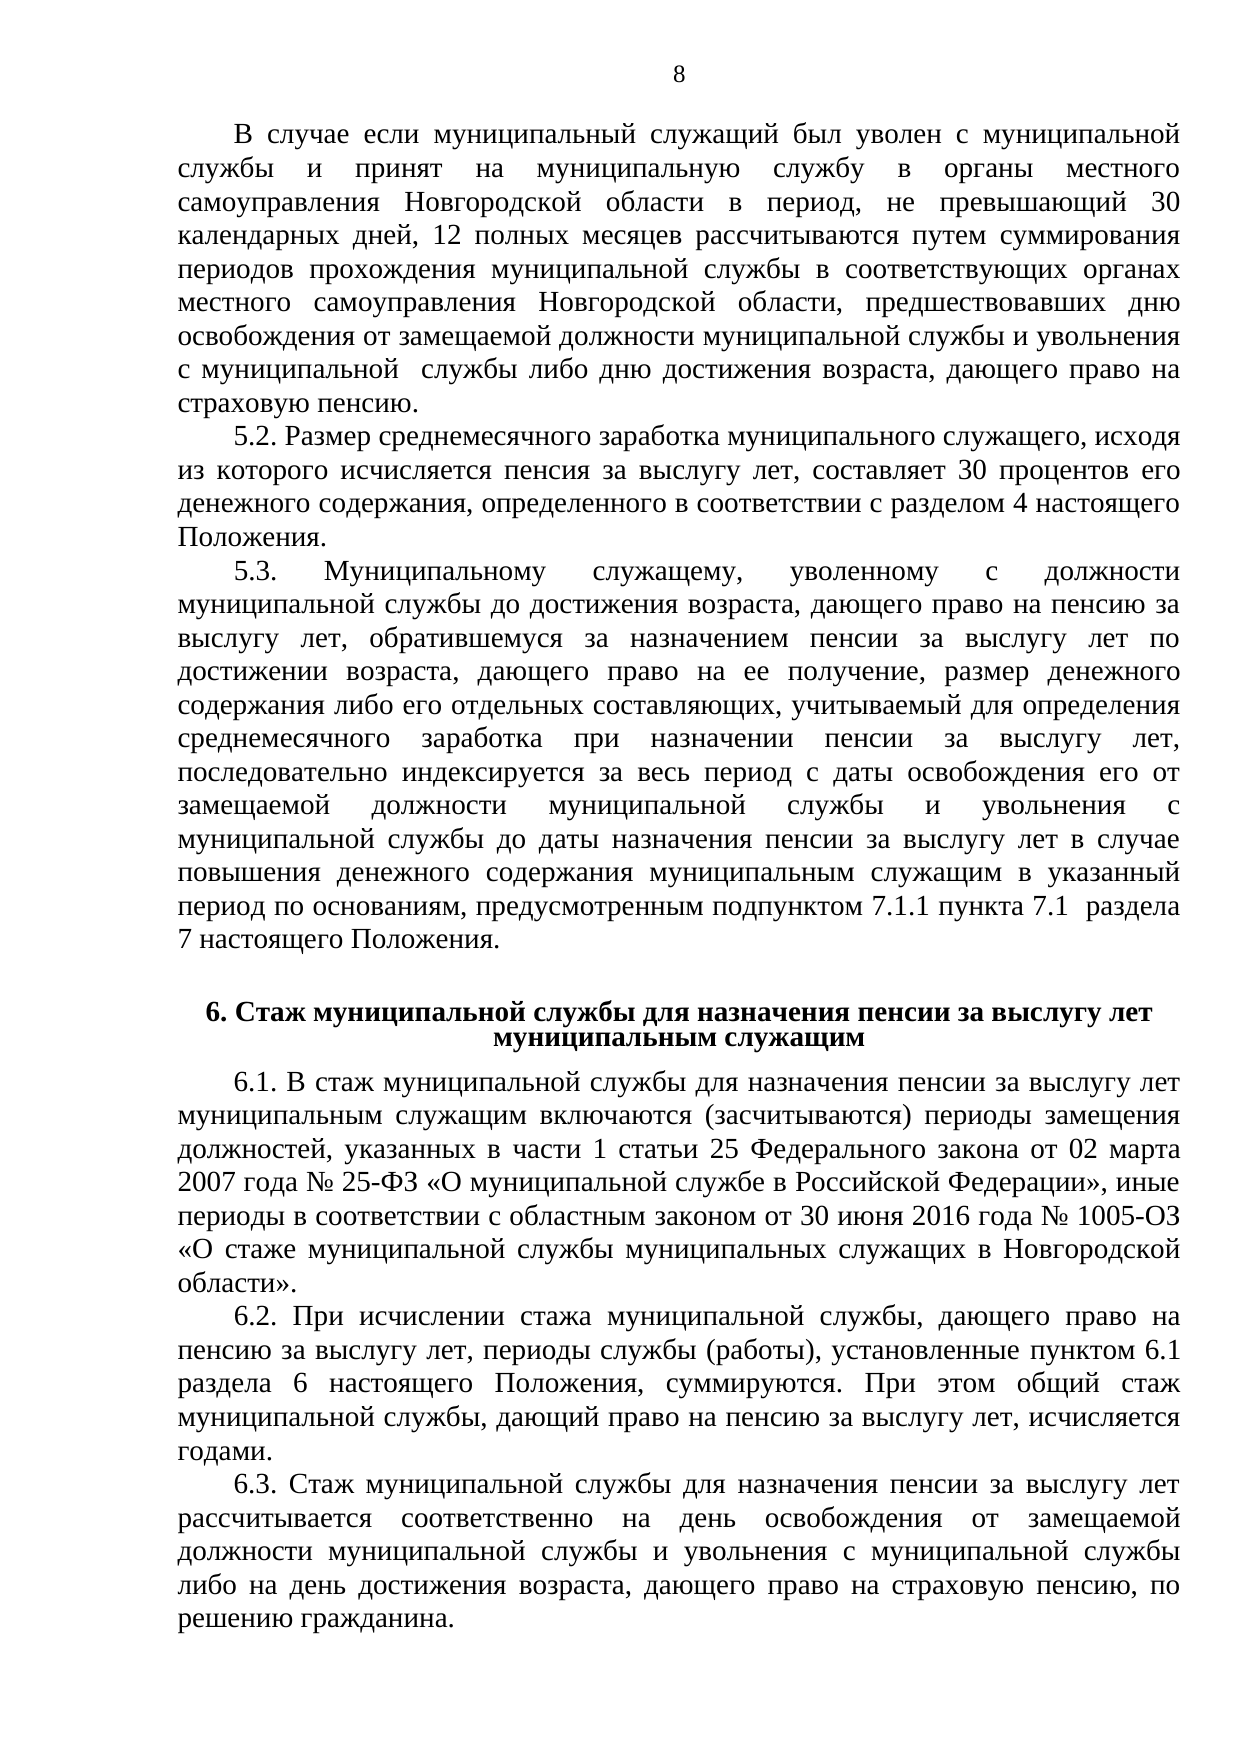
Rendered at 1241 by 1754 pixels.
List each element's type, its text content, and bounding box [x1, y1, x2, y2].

text 6.3. Стаж муниципальной службы для назначения пенсии за выслугу лет рассчитывается соответственно на день освобождения от замещаемой должности муниципальной службы и увольнения с муниципальной службы либо на день достижения возраста, дающего право на страховую пенсию, по решению гражданина. [177, 1466, 1181, 1634]
text 5.3. Муниципальному служащему, уволенному с должности муниципальной службы до достижения возраста, дающего право на пенсию за выслугу лет, обратившемуся за назначением пенсии за выслугу лет по достижении возраста, дающего право на ее получение, размер денежного содержания либо его отдельных составляющих, учитываемый для определения среднемесячного заработка при назначении пенсии за выслугу лет, последовательно индексируется за весь период с даты освобождения его от замещаемой должности муниципальной службы и увольнения с муниципальной службы до даты назначения пенсии за выслугу лет в случае повышения денежного содержания муниципальным служащим в указанный период по основаниям, предусмотренным подпунктом 7.1.1 пункта 7.1 раздела 7 настоящего Положения. [177, 553, 1181, 955]
text В случае если муниципальный служащий был уволен с муниципальной службы и принят на муниципальную службу в органы местного самоуправления Новгородской области в период, не превышающий 30 календарных дней, 12 полных месяцев рассчитываются путем суммирования периодов прохождения муниципальной службы в соответствующих органах местного самоуправления Новгородской области, предшествовавших дню освобождения от замещаемой должности муниципальной службы и увольнения с муниципальной службы либо дню достижения возраста, дающего право на страховую пенсию. [177, 117, 1181, 418]
title 6. Стаж муниципальной службы для назначения пенсии за выслугу лет муниципальным служащим [177, 1001, 1181, 1051]
text 5.2. Размер среднемесячного заработка муниципального служащего, исходя из которого исчисляется пенсия за выслугу лет, составляет 30 процентов его денежного содержания, определенного в соответствии с разделом 4 настоящего Положения. [177, 418, 1181, 553]
text 6.1. В стаж муниципальной службы для назначения пенсии за выслугу лет муниципальным служащим включаются (засчитываются) периоды замещения должностей, указанных в части 1 статьи 25 Федерального закона от 02 марта 2007 года № 25-ФЗ «О муниципальной службе в Российской Федерации», иные периоды в соответствии с областным законом от 30 июня 2016 года № 1005-ОЗ «О стаже муниципальной службы муниципальных служащих в Новгородской области». [177, 1064, 1181, 1298]
text 6.2. При исчислении стажа муниципальной службы, дающего право на пенсию за выслугу лет, периоды службы (работы), установленные пунктом 6.1 раздела 6 настоящего Положения, суммируются. При этом общий стаж муниципальной службы, дающий право на пенсию за выслугу лет, исчисляется годами. [177, 1298, 1181, 1466]
